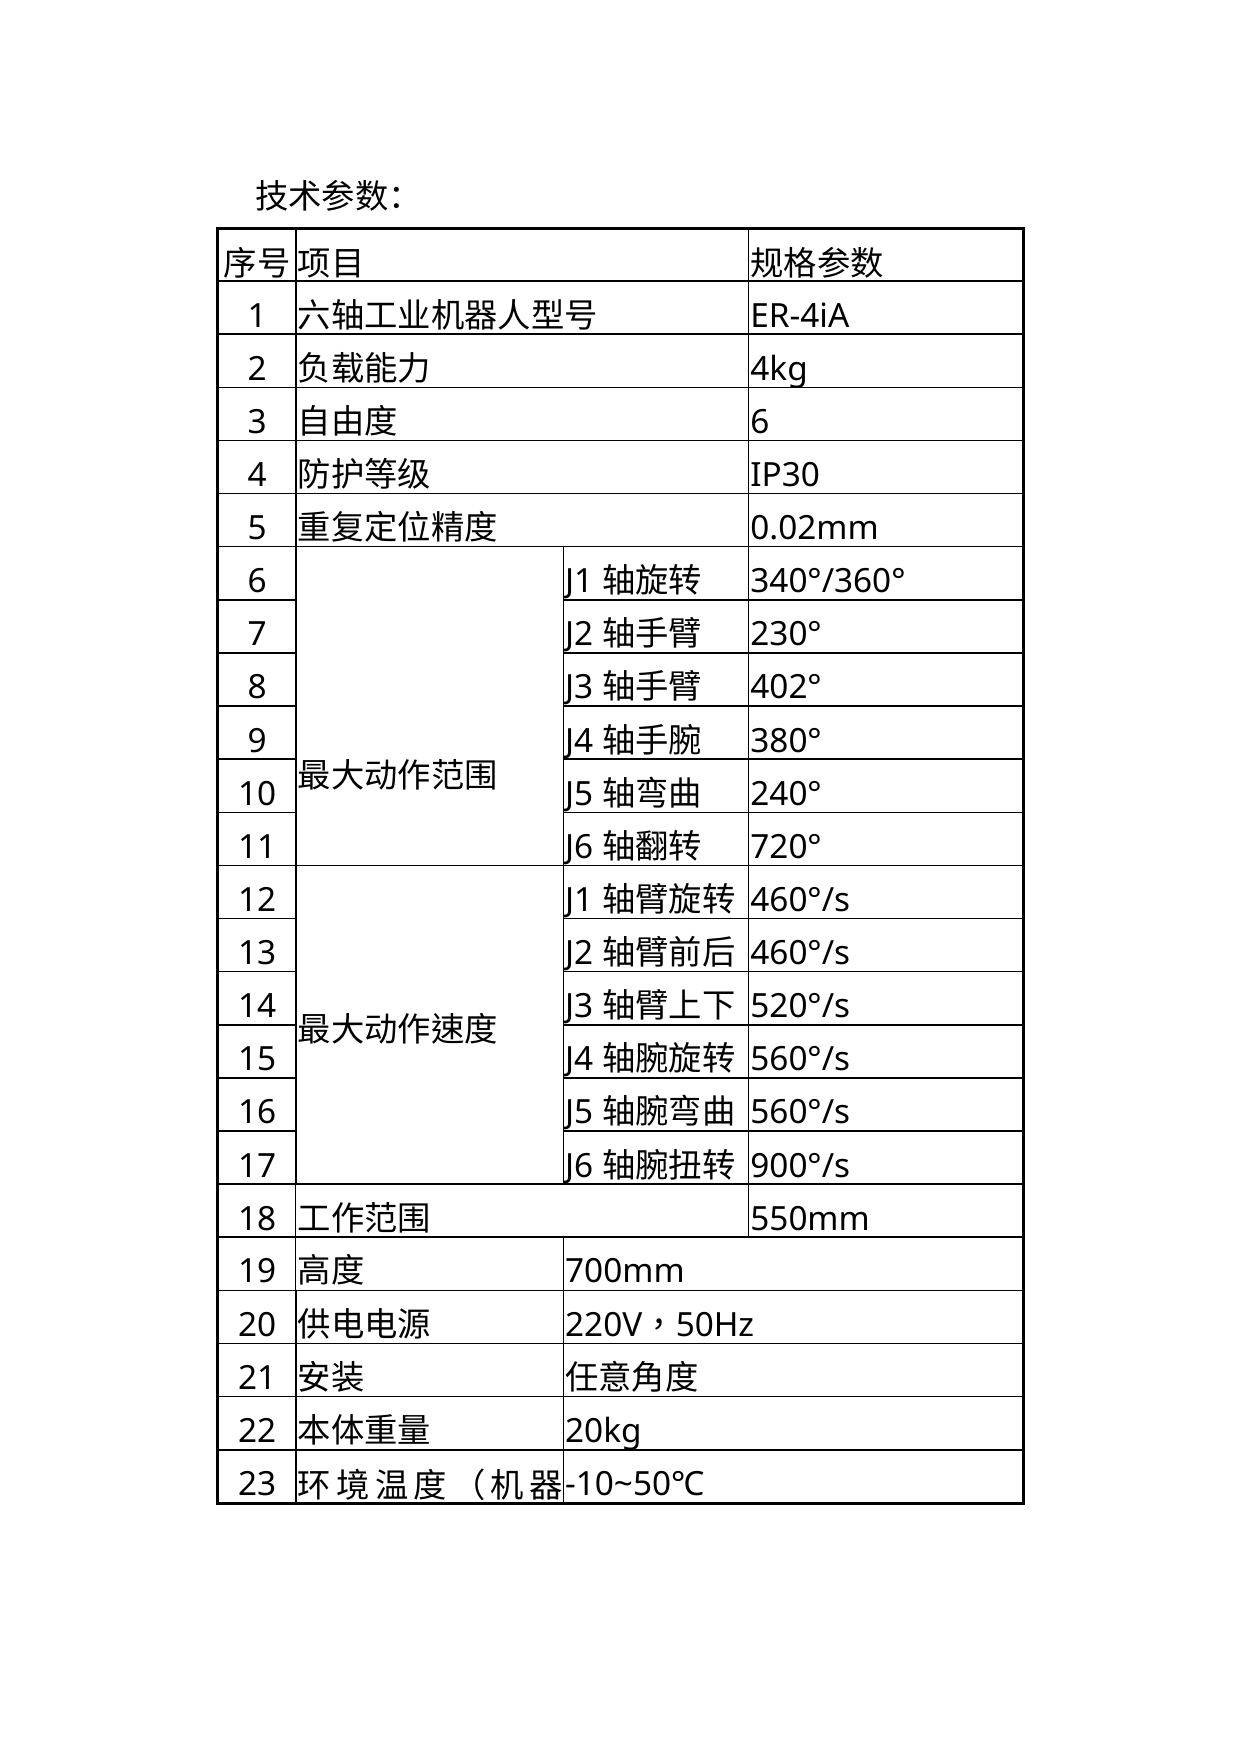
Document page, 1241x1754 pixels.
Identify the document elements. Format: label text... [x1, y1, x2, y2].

table_cell 20 [219, 1291, 295, 1343]
table_cell 220V，50Hz [564, 1291, 1022, 1343]
table_cell 550mm [749, 1185, 1022, 1236]
table_cell 3 [219, 388, 295, 439]
table_cell 4kg [749, 335, 1022, 386]
table_cell 402° [749, 654, 1022, 705]
table_cell 16 [219, 1079, 295, 1130]
table_cell J1 轴臂旋转 [564, 866, 748, 918]
table_cell 防护等级 [297, 441, 748, 493]
table_cell 11 [219, 813, 295, 864]
table_header 项目 [297, 230, 748, 280]
table_cell 22 [219, 1397, 295, 1449]
table_cell 230° [749, 601, 1022, 652]
table_cell 2 [219, 335, 295, 386]
table_cell 560°/s [749, 1026, 1022, 1077]
table_cell 20kg [564, 1397, 1022, 1449]
table_cell J3 轴手臂 [564, 654, 748, 705]
table_cell J5 轴弯曲 [564, 760, 748, 811]
table_cell J2 轴臂前后 [564, 919, 748, 971]
table_cell 14 [219, 972, 295, 1024]
table_cell 15 [219, 1026, 295, 1077]
table_cell IP30 [749, 441, 1022, 493]
table_cell 13 [219, 919, 295, 971]
table_cell J5 轴腕弯曲 [564, 1079, 748, 1130]
table_cell 380° [749, 707, 1022, 758]
table_cell 7 [219, 601, 295, 652]
table_header 规格参数 [749, 230, 1022, 280]
table_cell 8 [219, 654, 295, 705]
table_cell ER-4iA [749, 282, 1022, 333]
table_cell J4 轴腕旋转 [564, 1026, 748, 1077]
table_cell 高度 [296, 1238, 563, 1289]
table_cell 任意角度 [564, 1344, 1022, 1396]
table_cell 720° [749, 813, 1022, 864]
table_cell 安装 [297, 1344, 563, 1396]
table_cell 负载能力 [297, 335, 748, 386]
table_cell 自由度 [297, 388, 748, 439]
table_cell J6 轴腕扭转 [564, 1132, 748, 1183]
table_cell 6 [749, 388, 1022, 439]
table_cell 5 [219, 494, 295, 546]
table_cell 1 [219, 282, 295, 333]
table_cell 520°/s [749, 972, 1022, 1024]
table_cell 10 [219, 760, 295, 811]
table_cell 重复定位精度 [297, 494, 748, 546]
table_cell 4 [219, 441, 295, 493]
table_cell 19 [219, 1238, 295, 1289]
table_cell 560°/s [749, 1079, 1022, 1130]
table_cell J3 轴臂上下 [564, 972, 748, 1024]
table_cell 23 [219, 1451, 295, 1502]
table_cell 工作范围 [296, 1185, 748, 1236]
table_cell 环境温度（机器人本体） [297, 1451, 563, 1502]
text 技术参数： [187, 162, 1053, 227]
table_cell 17 [219, 1132, 295, 1183]
table_cell 最大动作范围 [297, 547, 563, 864]
table_cell 18 [219, 1185, 295, 1236]
table_cell 240° [749, 760, 1022, 811]
table_cell 460°/s [749, 919, 1022, 971]
table_cell J2 轴手臂 [564, 601, 748, 652]
table_header 序号 [219, 230, 295, 280]
table_cell J1 轴旋转 [564, 547, 748, 599]
table_cell 12 [219, 866, 295, 918]
table_cell 700mm [564, 1238, 1022, 1289]
table_cell J6 轴翻转 [564, 813, 748, 864]
table_cell -10~50℃ [564, 1451, 1022, 1502]
table_cell 340°/360° [749, 547, 1022, 599]
table_cell 0.02mm [749, 494, 1022, 546]
table_cell 6 [219, 547, 295, 599]
table_cell 最大动作速度 [297, 866, 563, 1183]
table_cell 460°/s [749, 866, 1022, 918]
table_cell 900°/s [749, 1132, 1022, 1183]
table_cell 供电电源 [297, 1291, 563, 1343]
table_cell 21 [219, 1344, 295, 1396]
table_cell 本体重量 [297, 1397, 563, 1449]
table_cell 9 [219, 707, 295, 758]
table_cell J4 轴手腕 [564, 707, 748, 758]
table_cell 六轴工业机器人型号 [297, 282, 748, 333]
